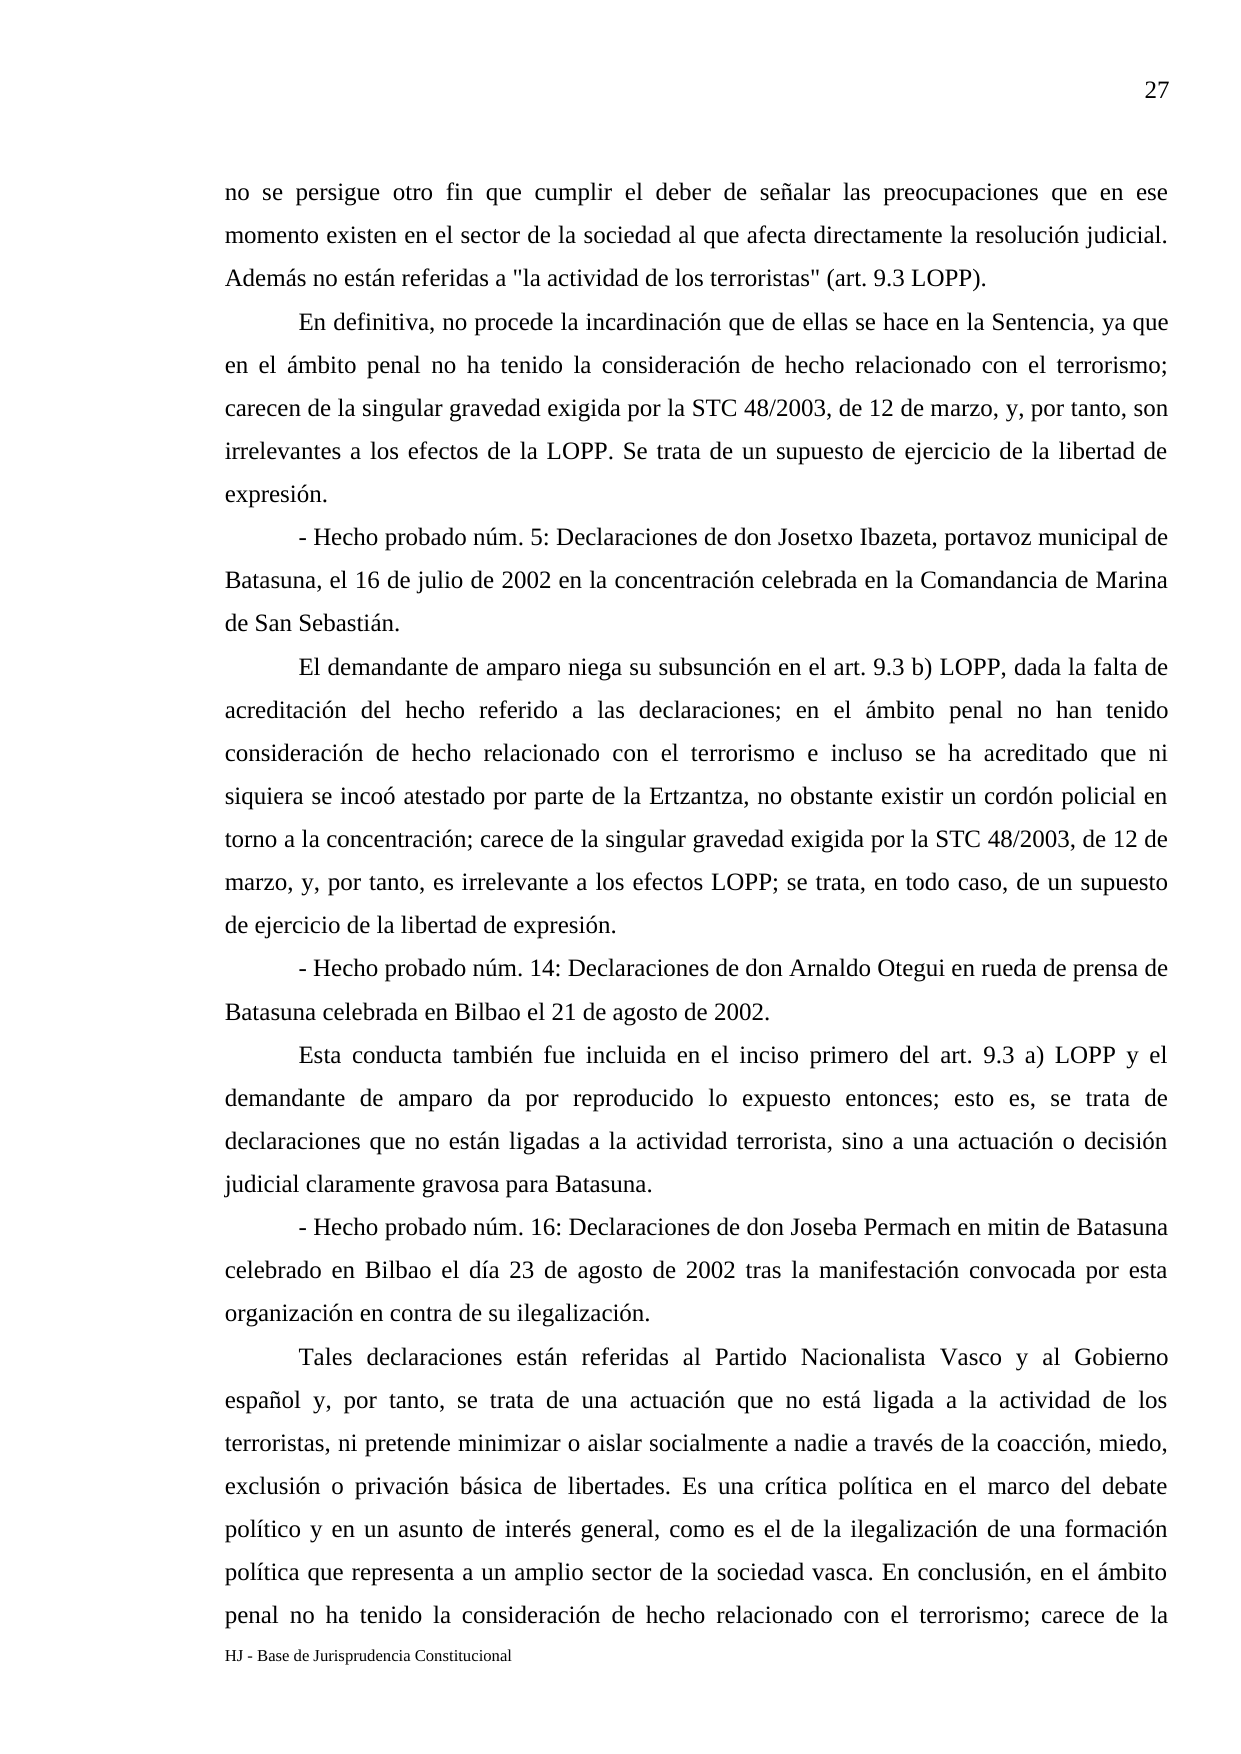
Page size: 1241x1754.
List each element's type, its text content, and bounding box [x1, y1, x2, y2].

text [224, 177, 1169, 292]
text - Hecho probado núm. 5: Declaraciones de don Josetxo Ibazeta, portavoz municipal de Batasuna, el 16 de julio de 2002 en la concentración celebrada en la Comandancia de Marina de San Sebastián. [224, 522, 1169, 637]
text En definitiva, no procede la incardinación que de ellas se hace en la Sentencia, ya que en el ámbito penal no ha tenido la consideración de hecho relacionado con el terrorismo; carecen de la singular gravedad exigida por la STC 48/2003, de 12 de marzo, y, por tanto, son irrelevantes a los efectos de la LOPP. Se trata de un supuesto de ejercicio de la libertad de expresión. [224, 307, 1169, 508]
text - Hecho probado núm. 16: Declaraciones de don Joseba Permach en mitin de Batasuna celebrado en Bilbao el día 23 de agosto de 2002 tras la manifestación convocada por esta organización en contra de su ilegalización. [224, 1212, 1169, 1327]
text El demandante de amparo niega su subsunción en el art. 9.3 b) LOPP, dada la falta de acreditación del hecho referido a las declaraciones; en el ámbito penal no han tenido consideración de hecho relacionado con el terrorismo e incluso se ha acreditado que ni siquiera se incoó atestado por parte de la Ertzantza, no obstante existir un cordón policial en torno a la concentración; carece de la singular gravedad exigida por la STC 48/2003, de 12 de marzo, y, por tanto, es irrelevante a los efectos LOPP; se trata, en todo caso, de un supuesto de ejercicio de la libertad de expresión. [224, 652, 1169, 939]
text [224, 1342, 1169, 1629]
text - Hecho probado núm. 14: Declaraciones de don Arnaldo Otegui en rueda de prensa de Batasuna celebrada en Bilbao el 21 de agosto de 2002. [224, 953, 1169, 1025]
text Esta conducta también fue incluida en el inciso primero del art. 9.3 a) LOPP y el demandante de amparo da por reproducido lo expuesto entonces; esto es, se trata de declaraciones que no están ligadas a la actividad terrorista, sino a una actuación o decisión judicial claramente gravosa para Batasuna. [224, 1040, 1169, 1198]
